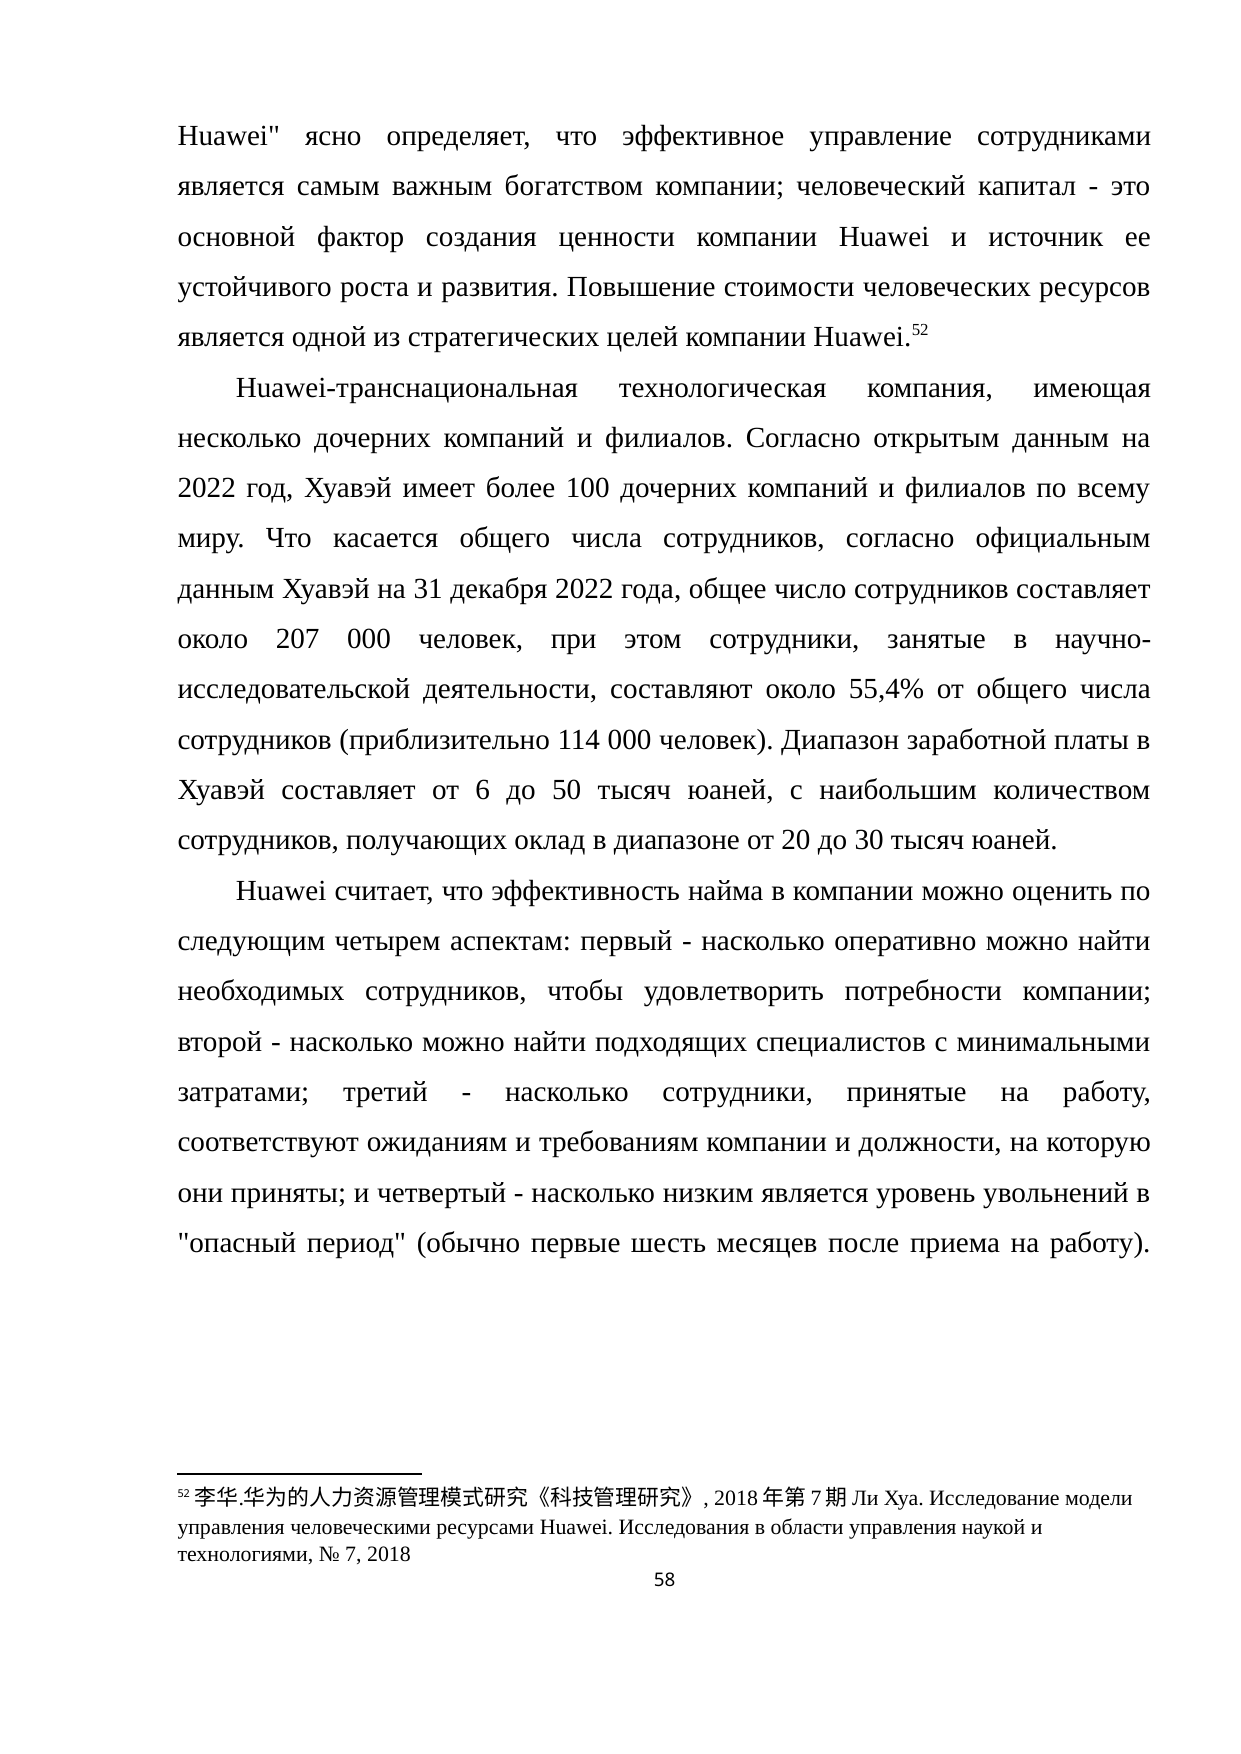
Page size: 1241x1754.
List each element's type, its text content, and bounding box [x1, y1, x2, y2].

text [177, 118, 1152, 353]
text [177, 873, 1152, 1258]
text Huawei-транснациональная технологическая компания, имеющая несколько дочерних компаний и филиалов. Согласно открытым данным на 2022 год, Хуавэй имеет более 100 дочерних компаний и филиалов по всему миру. Что касается общего числа сотрудников, согласно официальным данным Хуавэй на 31 декабря 2022 года, общее число сотрудников составляет около 207 000 человек, при этом сотрудники, занятые в научно-исследовательской деятельности, составляют около 55,4% от общего числа сотрудников (приблизительно 114 000 человек). Диапазон заработной платы в Хуавэй составляет от 6 до 50 тысяч юаней, с наибольшим количеством сотрудников, получающих оклад в диапазоне от 20 до 30 тысяч юаней. [177, 370, 1152, 856]
